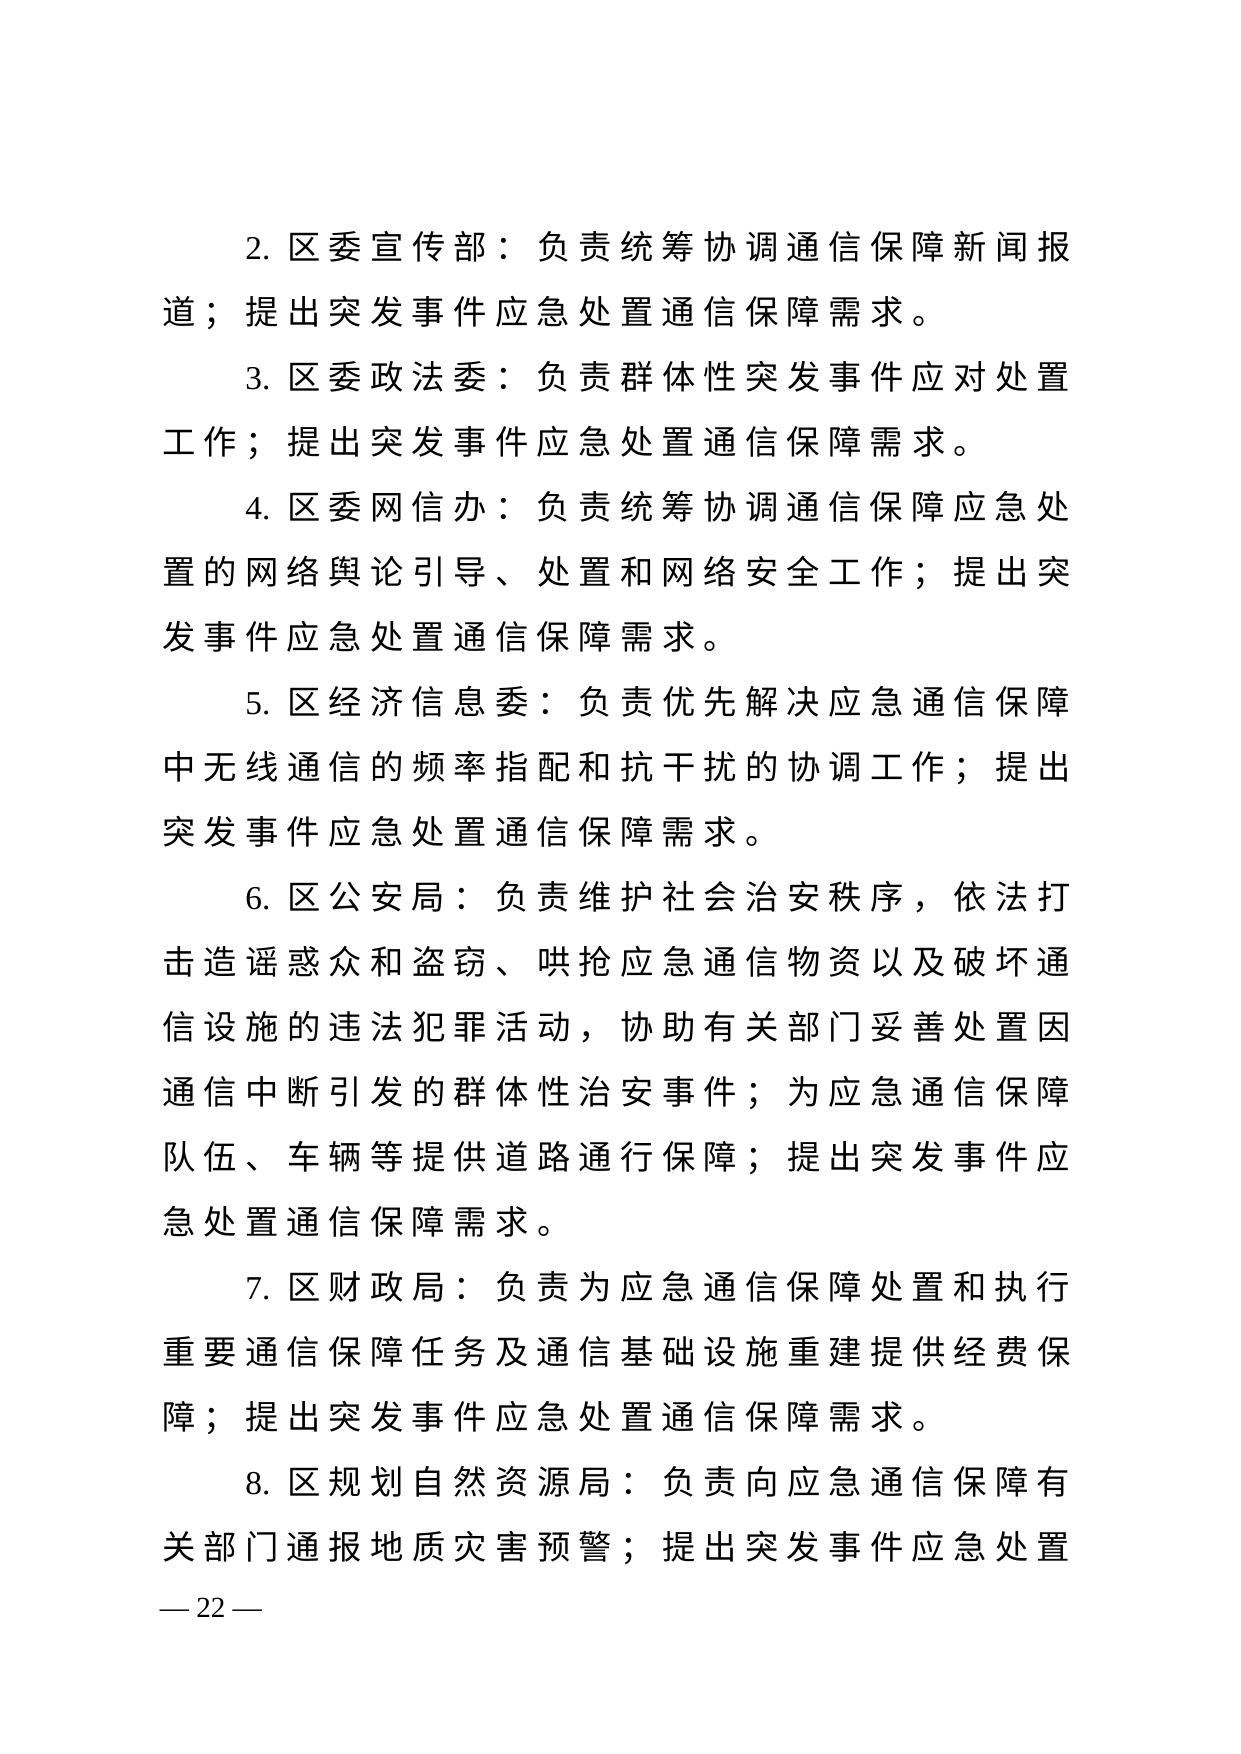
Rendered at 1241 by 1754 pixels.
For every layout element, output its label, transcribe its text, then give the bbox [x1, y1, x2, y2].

text 7.区财政局：负责为应急通信保障处置和执行重要通信保障任务及通信基础设施重建提供经费保障；提出突发事件应急处置通信保障需求。 [162, 1252, 1078, 1447]
text 6.区公安局：负责维护社会治安秩序，依法打击造谣惑众和盗窃、哄抢应急通信物资以及破坏通信设施的违法犯罪活动，协助有关部门妥善处置因通信中断引发的群体性治安事件；为应急通信保障队伍、车辆等提供道路通行保障；提出突发事件应急处置通信保障需求。 [162, 862, 1078, 1252]
text 3.区委政法委：负责群体性突发事件应对处置工作；提出突发事件应急处置通信保障需求。 [162, 342, 1078, 472]
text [162, 1447, 1078, 1577]
text 4.区委网信办：负责统筹协调通信保障应急处置的网络舆论引导、处置和网络安全工作；提出突发事件应急处置通信保障需求。 [162, 472, 1078, 667]
text 5.区经济信息委：负责优先解决应急通信保障中无线通信的频率指配和抗干扰的协调工作；提出突发事件应急处置通信保障需求。 [162, 667, 1078, 862]
text 2.区委宣传部：负责统筹协调通信保障新闻报道；提出突发事件应急处置通信保障需求。 [162, 212, 1078, 342]
